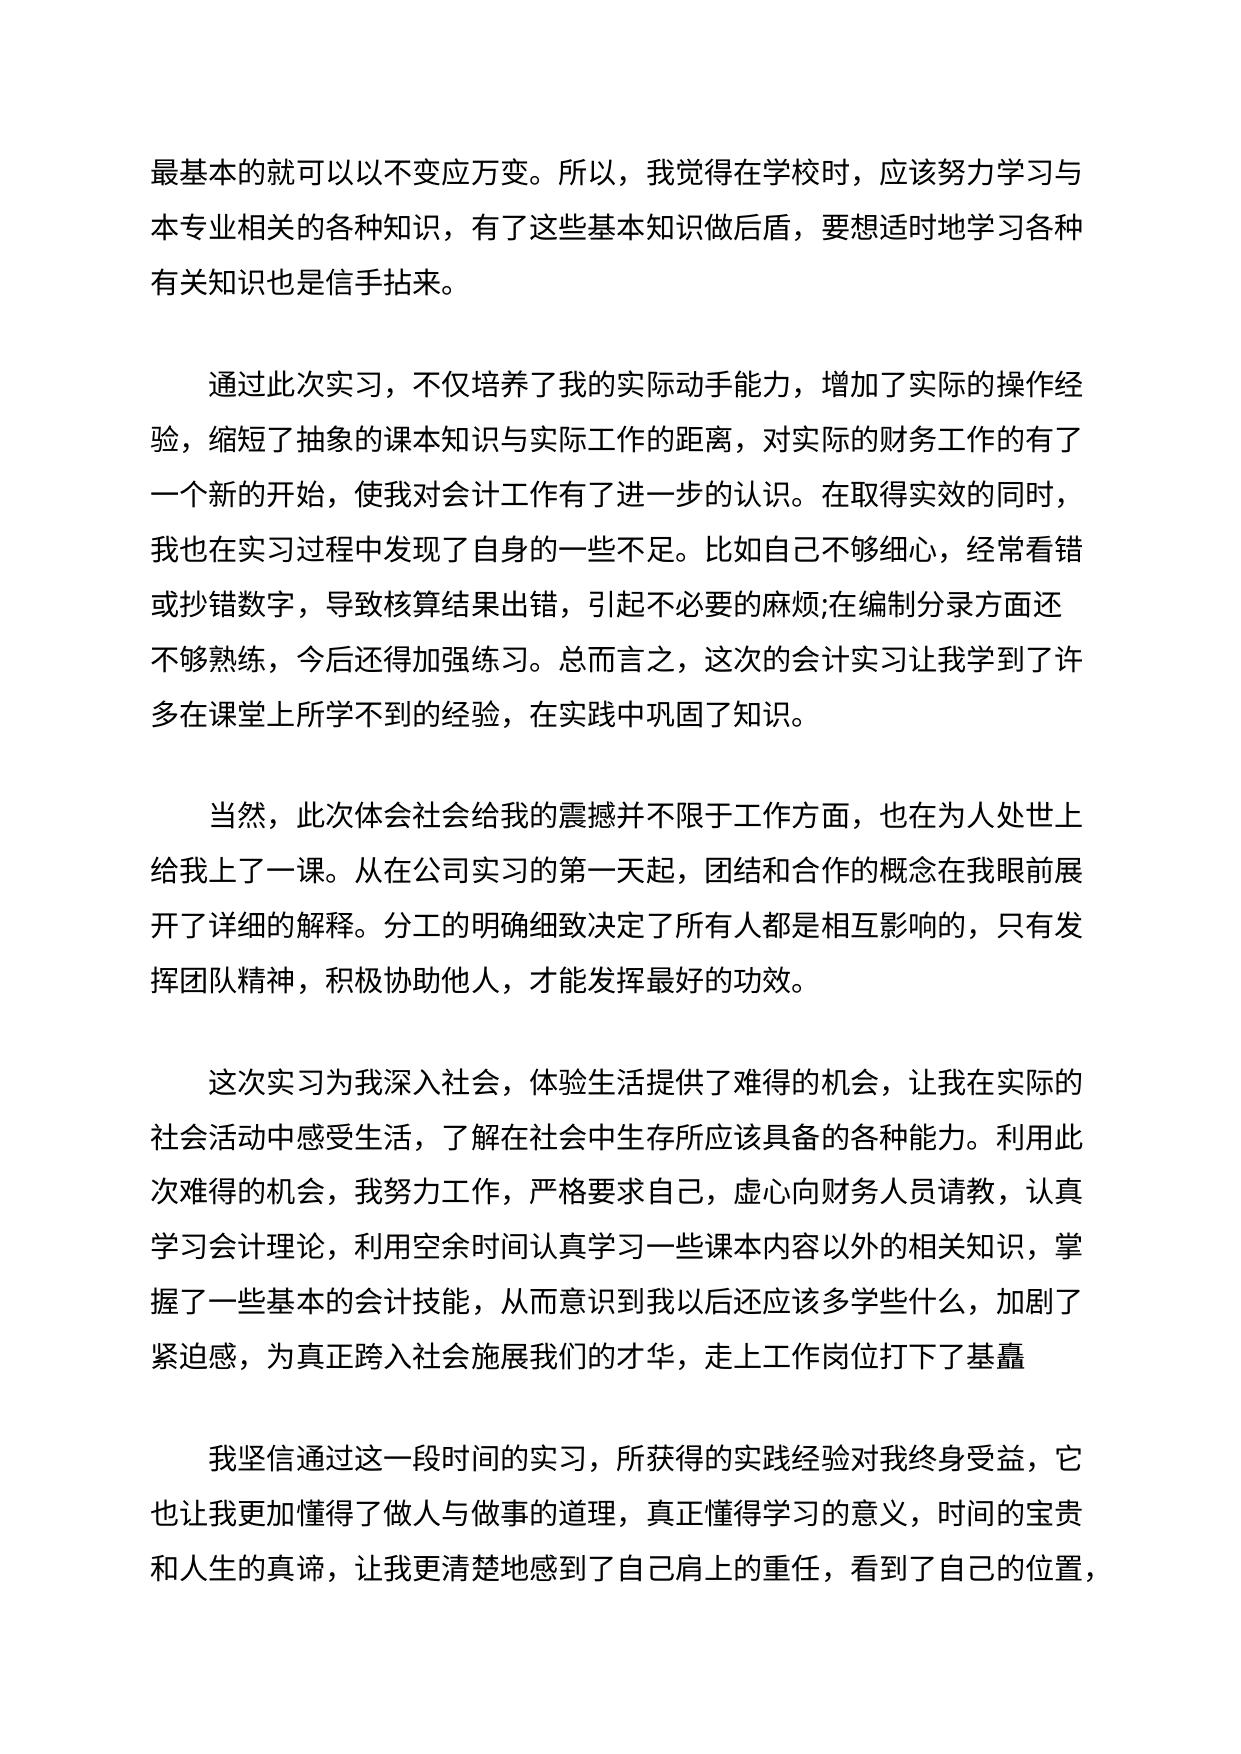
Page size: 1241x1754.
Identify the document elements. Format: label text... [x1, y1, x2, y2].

text 当然，此次体会社会给我的震撼并不限于工作方面，也在为人处世上给我上了一课。从在公司实习的第一天起，团结和合作的概念在我眼前展开了详细的解释。分工的明确细致决定了所有人都是相互影响的，只有发挥团队精神，积极协助他人，才能发挥最好的功效。 [150, 793, 1090, 1000]
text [150, 1436, 1090, 1588]
text 这次实习为我深入社会，体验生活提供了难得的机会，让我在实际的社会活动中感受生活，了解在社会中生存所应该具备的各种能力。利用此次难得的机会，我努力工作，严格要求自己，虚心向财务人员请教，认真学习会计理论，利用空余时间认真学习一些课本内容以外的相关知识，掌握了一些基本的会计技能，从而意识到我以后还应该多学些什么，加剧了紧迫感，为真正跨入社会施展我们的才华，走上工作岗位打下了基矗 [150, 1059, 1090, 1376]
text 通过此次实习，不仅培养了我的实际动手能力，增加了实际的操作经验，缩短了抽象的课本知识与实际工作的距离，对实际的财务工作的有了一个新的开始，使我对会计工作有了进一步的认识。在取得实效的同时，我也在实习过程中发现了自身的一些不足。比如自己不够细心，经常看错或抄错数字，导致核算结果出错，引起不必要的麻烦;在编制分录方面还不够熟练，今后还得加强练习。总而言之，这次的会计实习让我学到了许多在课堂上所学不到的经验，在实践中巩固了知识。 [150, 362, 1090, 733]
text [150, 150, 1090, 302]
